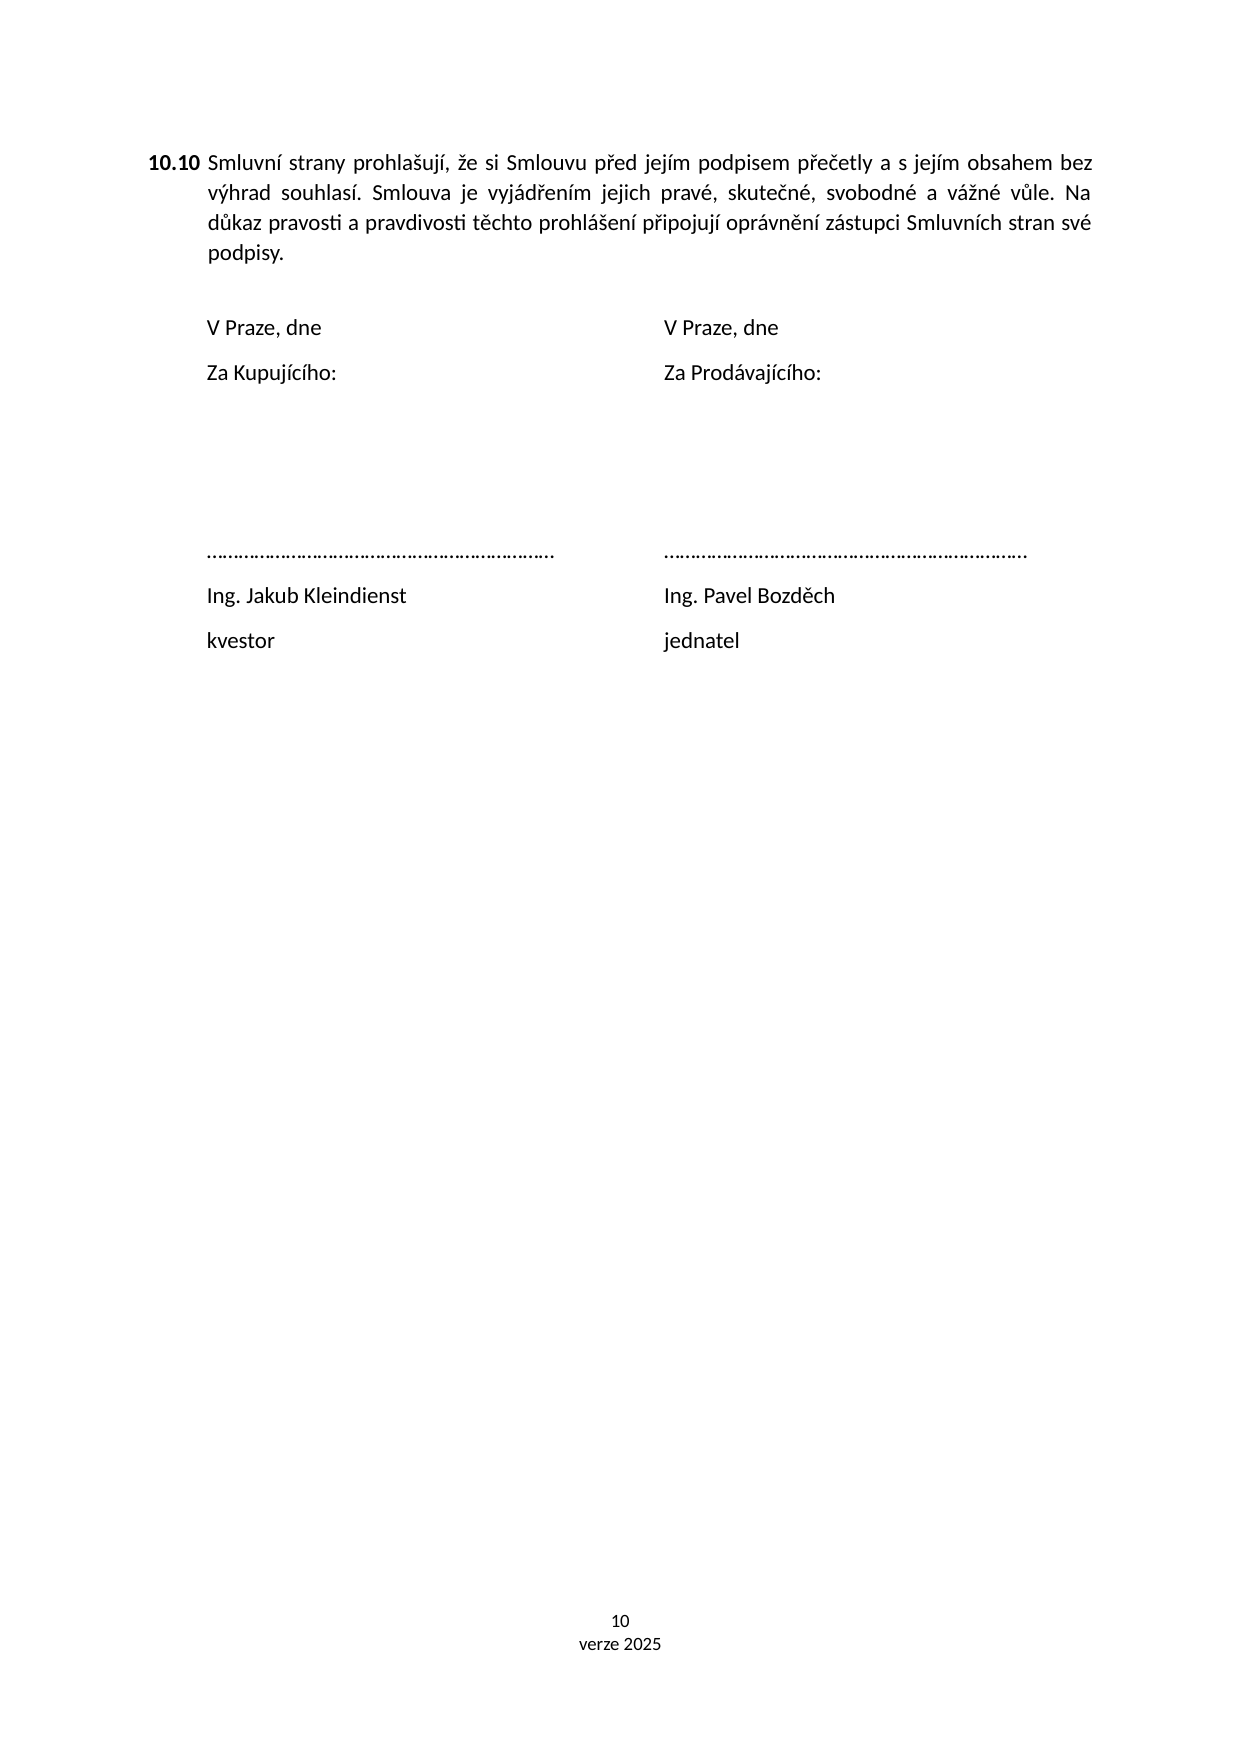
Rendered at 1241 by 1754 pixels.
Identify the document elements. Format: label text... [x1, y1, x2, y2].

text ………………………………………………………… …………………………………………………………… [148, 537, 1093, 564]
text Za Kupujícího: Za Prodávajícího: [148, 358, 1093, 386]
text V Praze, dne V Praze, dne [148, 313, 1093, 341]
text Ing. Jakub Kleindienst Ing. Pavel Bozděch [148, 581, 1093, 609]
text kvestor jednatel [148, 626, 1093, 654]
subtitle Smluvní strany prohlašují, že si Smlouvu před jejím podpisem přečetly a s jejím obsahem bez výhrad souhlasí. Smlouva je vyjádřením jejich pravé, skutečné, svobodné a vážné vůle. Na důkaz pravosti a pravdivosti těchto prohlášení připojují oprávnění zástupci Smluvních stran své podpisy. [148, 148, 1093, 266]
